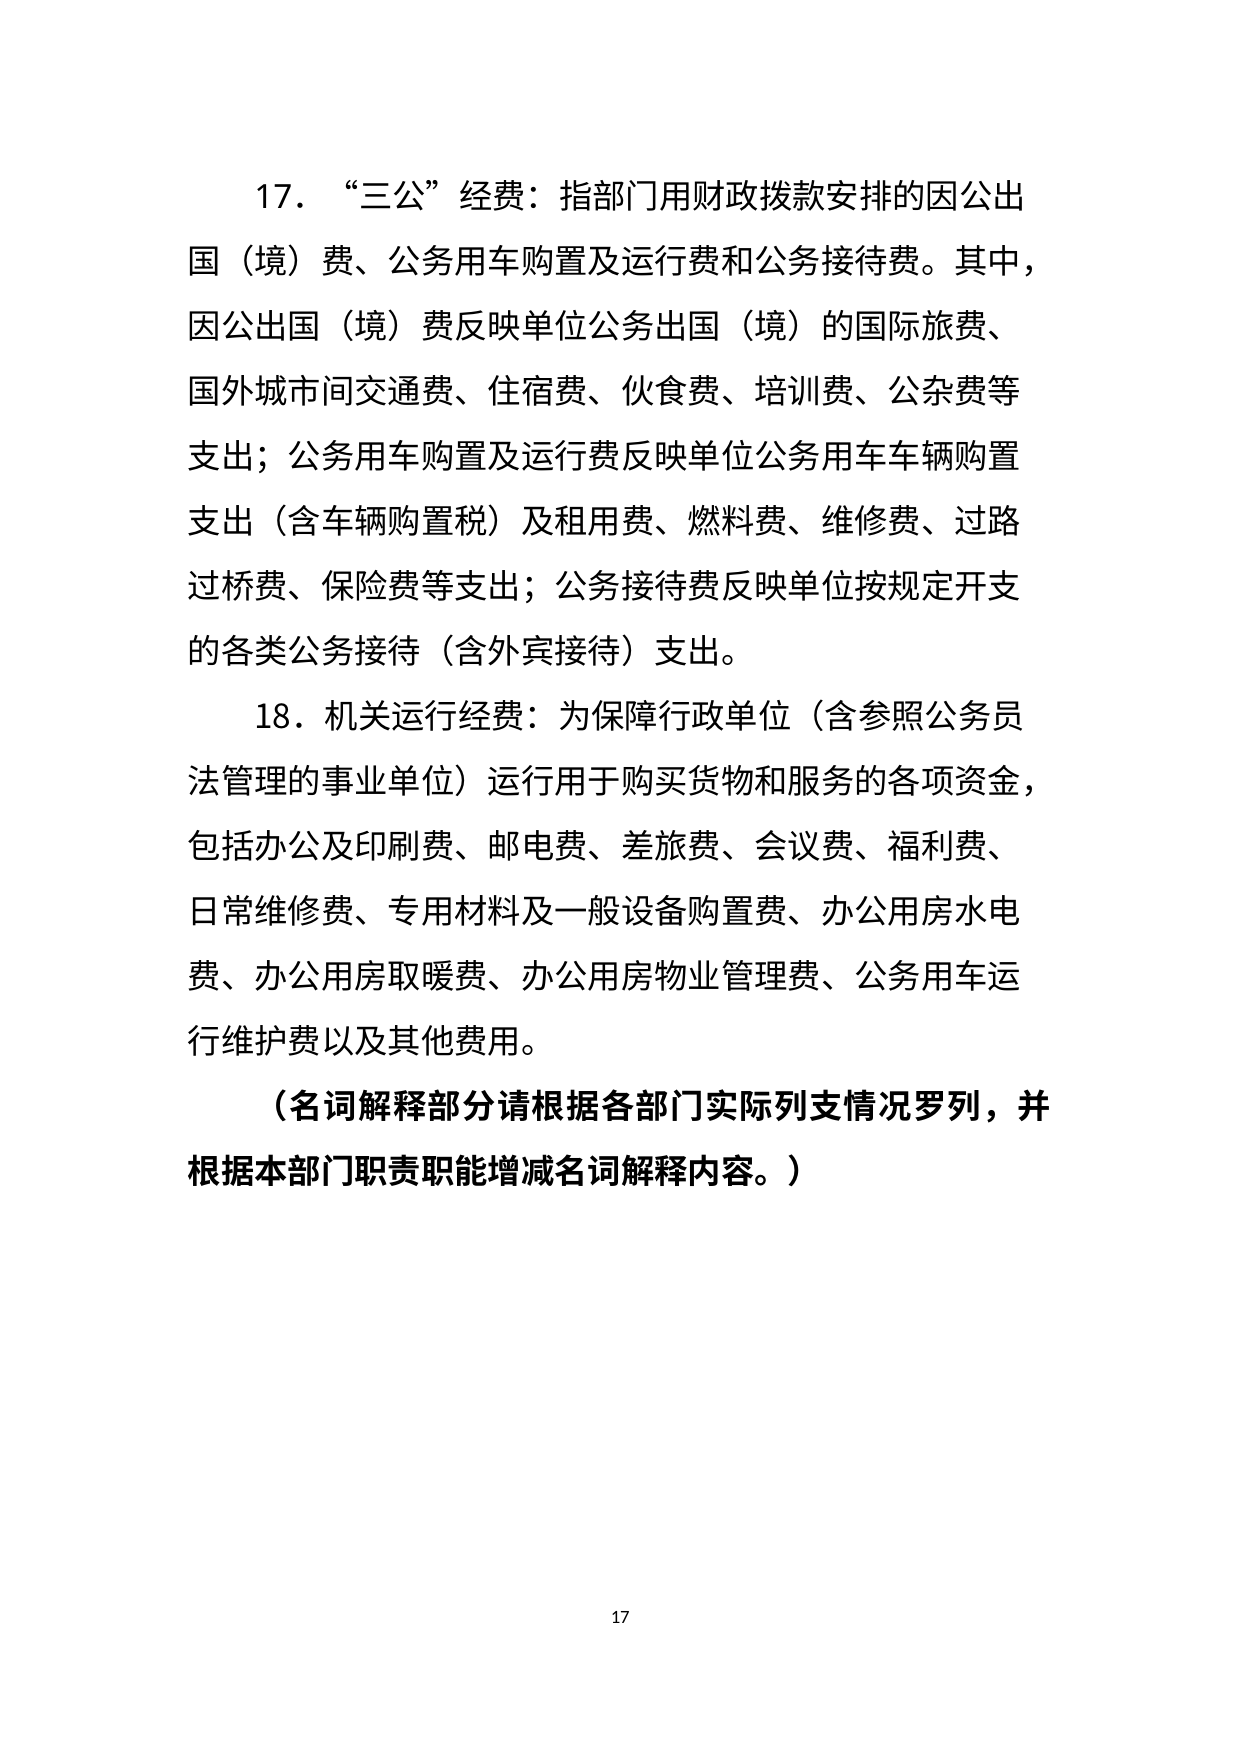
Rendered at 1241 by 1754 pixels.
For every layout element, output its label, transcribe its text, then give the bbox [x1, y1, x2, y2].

text 17．“三公”经费：指部门用财政拨款安排的因公出国（境）费、公务用车购置及运行费和公务接待费。其中，因公出国（境）费反映单位公务出国（境）的国际旅费、国外城市间交通费、住宿费、伙食费、培训费、公杂费等支出；公务用车购置及运行费反映单位公务用车车辆购置支出（含车辆购置税）及租用费、燃料费、维修费、过路过桥费、保险费等支出；公务接待费反映单位按规定开支的各类公务接待（含外宾接待）支出。 [187, 162, 1053, 682]
text 18．机关运行经费：为保障行政单位（含参照公务员法管理的事业单位）运行用于购买货物和服务的各项资金，包括办公及印刷费、邮电费、差旅费、会议费、福利费、日常维修费、专用材料及一般设备购置费、办公用房水电费、办公用房取暖费、办公用房物业管理费、公务用车运行维护费以及其他费用。 [187, 682, 1053, 1072]
text （名词解释部分请根据各部门实际列支情况罗列，并根据本部门职责职能增减名词解释内容。） [187, 1072, 1053, 1202]
